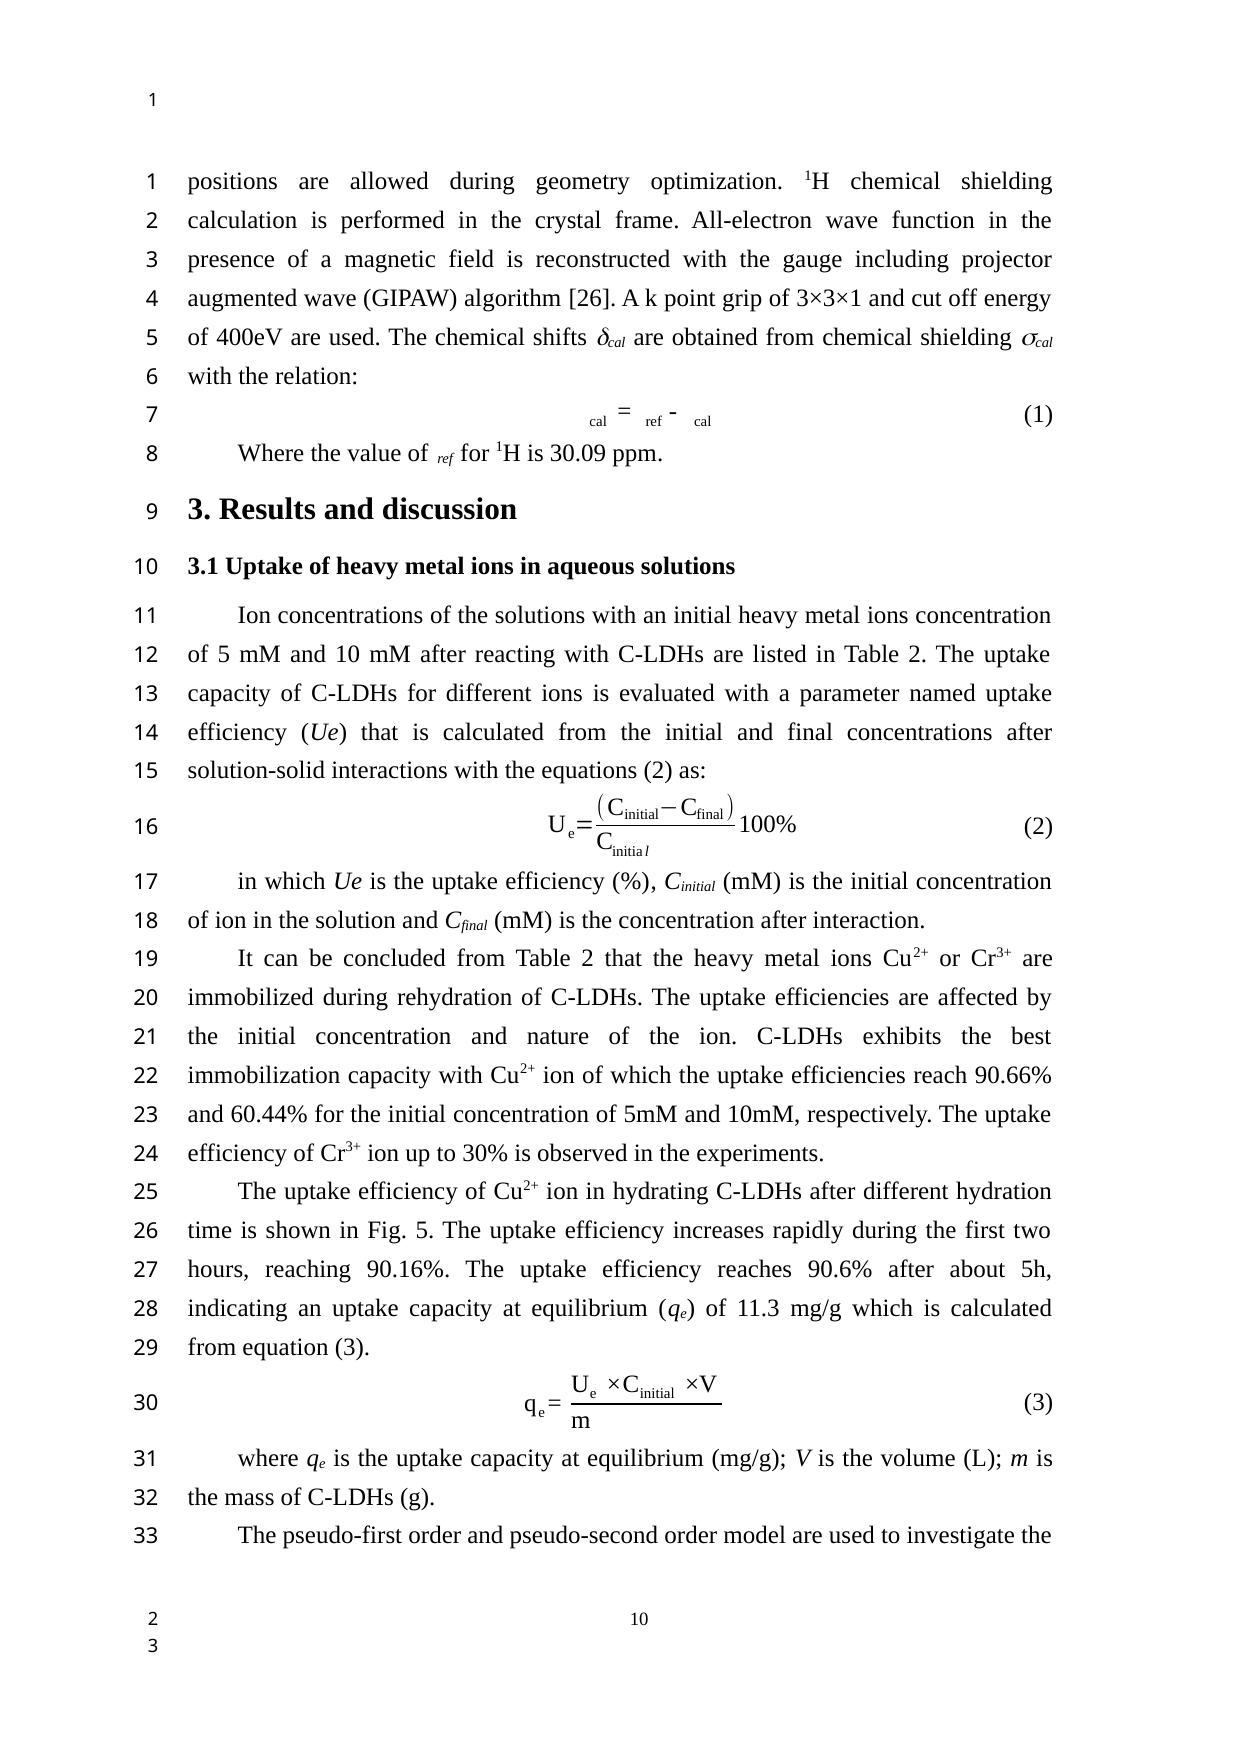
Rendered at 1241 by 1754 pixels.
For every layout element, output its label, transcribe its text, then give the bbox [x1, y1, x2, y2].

text where qe is the uptake capacity at equilibrium (mg/g); V is the volume (L); m is the mass of C-LDHs (g). [187, 1440, 1053, 1513]
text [187, 1517, 1053, 1551]
text Where the value of ref for 1H is 30.09 ppm. [187, 435, 1053, 469]
text Ion concentrations of the solutions with an initial heavy metal ions concentration of 5 mM and 10 mM after reacting with C-LDHs are listed in Table 2. The uptake capacity of C-LDHs for different ions is evaluated with a parameter named uptake efficiency (Ue) that is calculated from the initial and final concentrations after solution-solid interactions with the equations (2) as: [187, 597, 1053, 787]
text (2) [187, 791, 1053, 859]
text in which Ue is the uptake efficiency (%), Cinitial (mM) is the initial concentration of ion in the solution and Cfinal (mM) is the concentration after interaction. [187, 864, 1053, 937]
subtitle 3. Results and discussion [187, 490, 1053, 526]
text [187, 164, 1053, 393]
text (3) [187, 1368, 1053, 1436]
text It can be concluded from Table 2 that the heavy metal ions Cu2+ or Cr3+ are immobilized during rehydration of C-LDHs. The uptake efficiencies are affected by the initial concentration and nature of the ion. C-LDHs exhibits the best immobilization capacity with Cu2+ ion of which the uptake efficiencies reach 90.66% and 60.44% for the initial concentration of 5mM and 10mM, respectively. The uptake efficiency of Cr3+ ion up to 30% is observed in the experiments. [187, 941, 1053, 1169]
subtitle 3.1 Uptake of heavy metal ions in aqueous solutions [187, 548, 1053, 582]
text The uptake efficiency of Cu2+ ion in hydrating C-LDHs after different hydration time is shown in Fig. 5. The uptake efficiency increases rapidly during the first two hours, reaching 90.16%. The uptake efficiency reaches 90.6% after about 5h, indicating an uptake capacity at equilibrium (qe) of 11.3 mg/g which is calculated from equation (3). [187, 1174, 1053, 1364]
text (1) [187, 397, 1053, 431]
